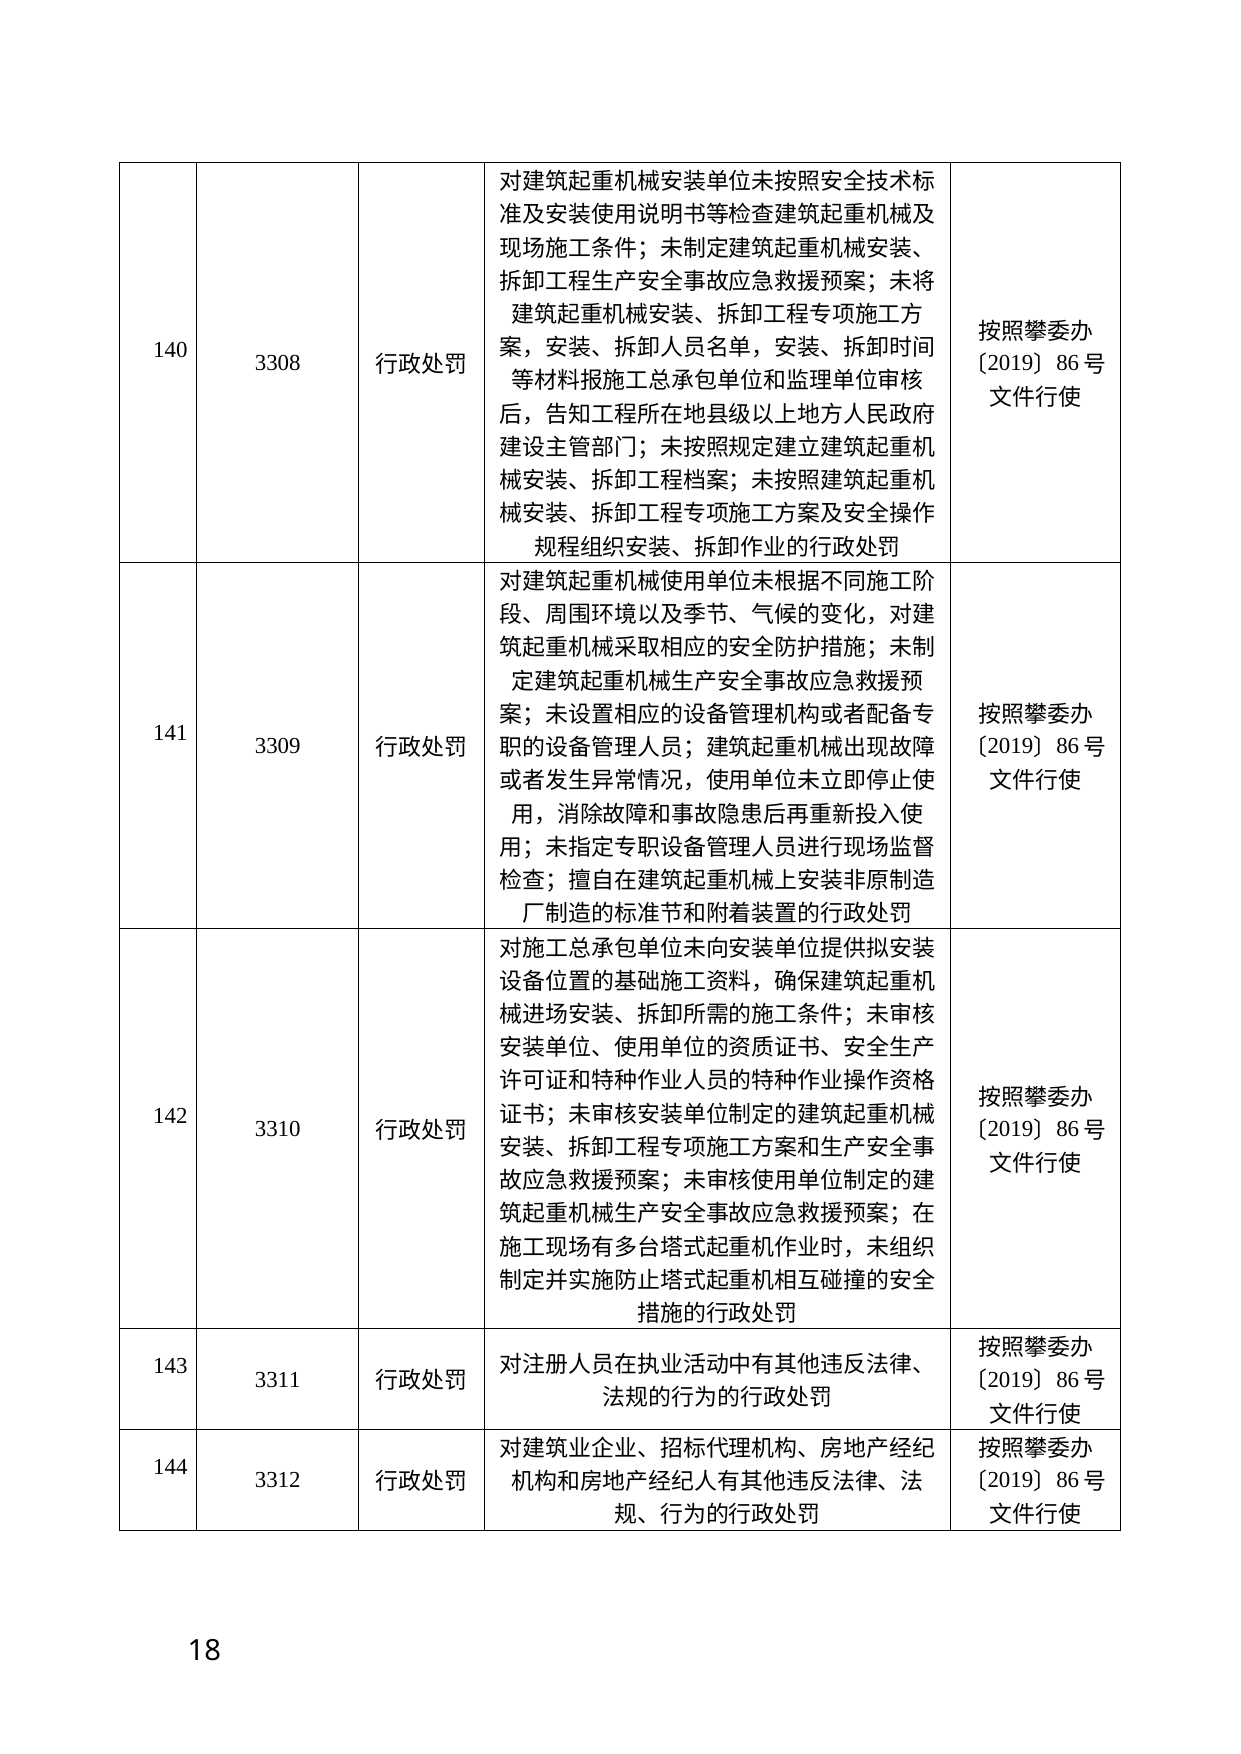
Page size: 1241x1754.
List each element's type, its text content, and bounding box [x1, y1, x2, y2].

table_cell 对注册人员在执业活动中有其他违反法律、法规的行为的行政处罚 [485, 1329, 950, 1429]
table_cell 3310 [197, 929, 358, 1328]
table_cell 行政处罚 [359, 1329, 484, 1429]
table_cell 对施工总承包单位未向安装单位提供拟安装设备位置的基础施工资料，确保建筑起重机械进场安装、拆卸所需的施工条件；未审核安装单位、使用单位的资质证书、安全生产许可证和特种作业人员的特种作业操作资格证书；未审核安装单位制定的建筑起重机械安装、拆卸工程专项施工方案和生产安全事故应急救援预案；未审核使用单位制定的建筑起重机械生产安全事故应急救援预案；在施工现场有多台塔式起重机作业时，未组织制定并实施防止塔式起重机相互碰撞的安全措施的行政处罚 [485, 929, 950, 1328]
table_cell 行政处罚 [359, 929, 484, 1328]
table_cell 3309 [197, 563, 358, 928]
table_cell 3308 [197, 163, 358, 562]
table_cell 行政处罚 [359, 563, 484, 928]
table_cell 按照攀委办〔2019〕86号文件行使 [951, 563, 1120, 928]
table_cell 按照攀委办〔2019〕86号文件行使 [951, 1430, 1120, 1529]
table_cell [120, 929, 196, 1328]
table_cell 行政处罚 [359, 1430, 484, 1529]
table_cell [120, 563, 196, 928]
table_cell [120, 1329, 196, 1429]
table_cell 3311 [197, 1329, 358, 1429]
table_cell [120, 163, 196, 562]
table_cell 对建筑业企业、招标代理机构、房地产经纪机构和房地产经纪人有其他违反法律、法规、行为的行政处罚 [485, 1430, 950, 1529]
table_cell 按照攀委办〔2019〕86号文件行使 [951, 929, 1120, 1328]
table_cell 对建筑起重机械使用单位未根据不同施工阶段、周围环境以及季节、气候的变化，对建筑起重机械采取相应的安全防护措施；未制定建筑起重机械生产安全事故应急救援预案；未设置相应的设备管理机构或者配备专职的设备管理人员；建筑起重机械出现故障或者发生异常情况，使用单位未立即停止使用，消除故障和事故隐患后再重新投入使用；未指定专职设备管理人员进行现场监督检查；擅自在建筑起重机械上安装非原制造厂制造的标准节和附着装置的行政处罚 [485, 563, 950, 928]
table_cell [120, 1430, 196, 1529]
table_cell 对建筑起重机械安装单位未按照安全技术标准及安装使用说明书等检查建筑起重机械及现场施工条件；未制定建筑起重机械安装、拆卸工程生产安全事故应急救援预案；未将建筑起重机械安装、拆卸工程专项施工方案，安装、拆卸人员名单，安装、拆卸时间等材料报施工总承包单位和监理单位审核后，告知工程所在地县级以上地方人民政府建设主管部门；未按照规定建立建筑起重机械安装、拆卸工程档案；未按照建筑起重机械安装、拆卸工程专项施工方案及安全操作规程组织安装、拆卸作业的行政处罚 [485, 163, 950, 562]
table_cell 3312 [197, 1430, 358, 1529]
table_cell 按照攀委办〔2019〕86号文件行使 [951, 163, 1120, 562]
table_cell 按照攀委办〔2019〕86号文件行使 [951, 1329, 1120, 1429]
table_cell 行政处罚 [359, 163, 484, 562]
